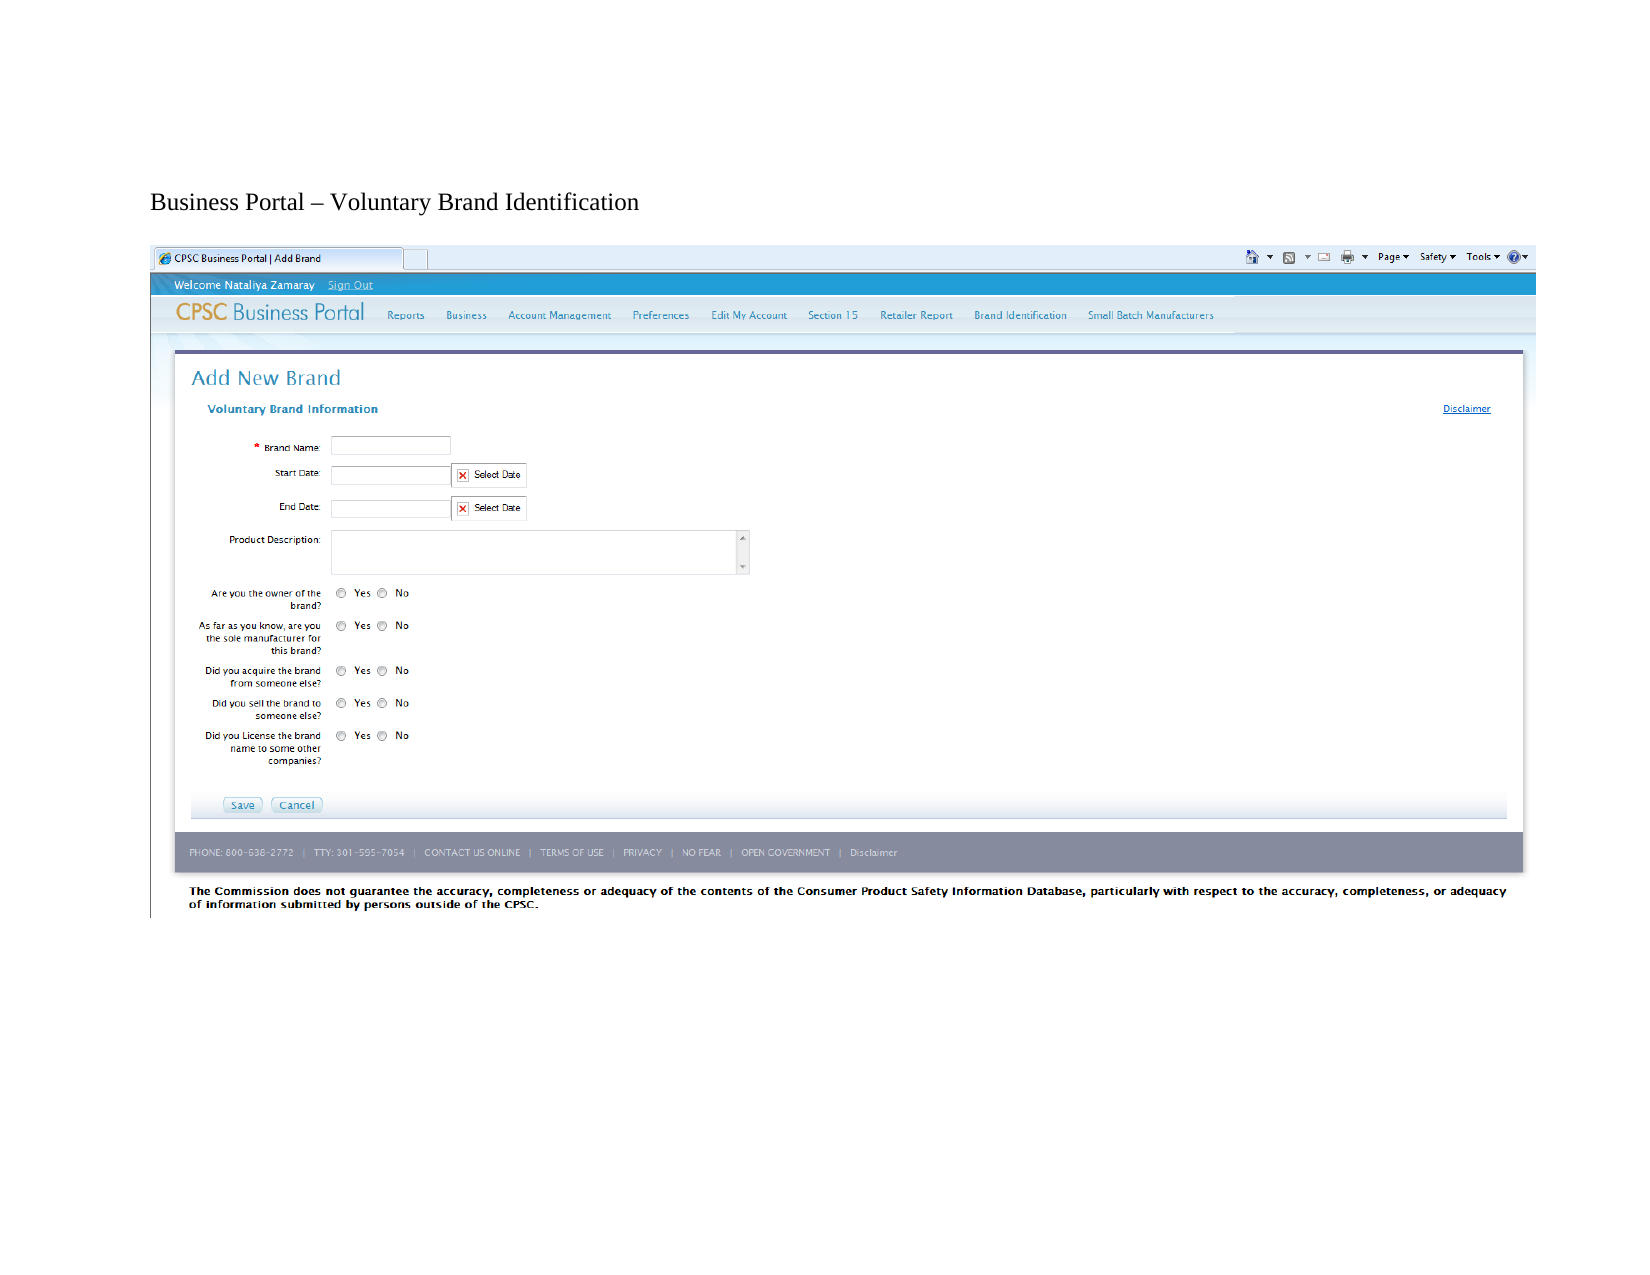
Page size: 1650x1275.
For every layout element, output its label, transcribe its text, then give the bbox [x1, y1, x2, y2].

text Business Portal – Voluntary Brand Identification [150, 187, 1500, 216]
picture [150, 245, 1536, 918]
